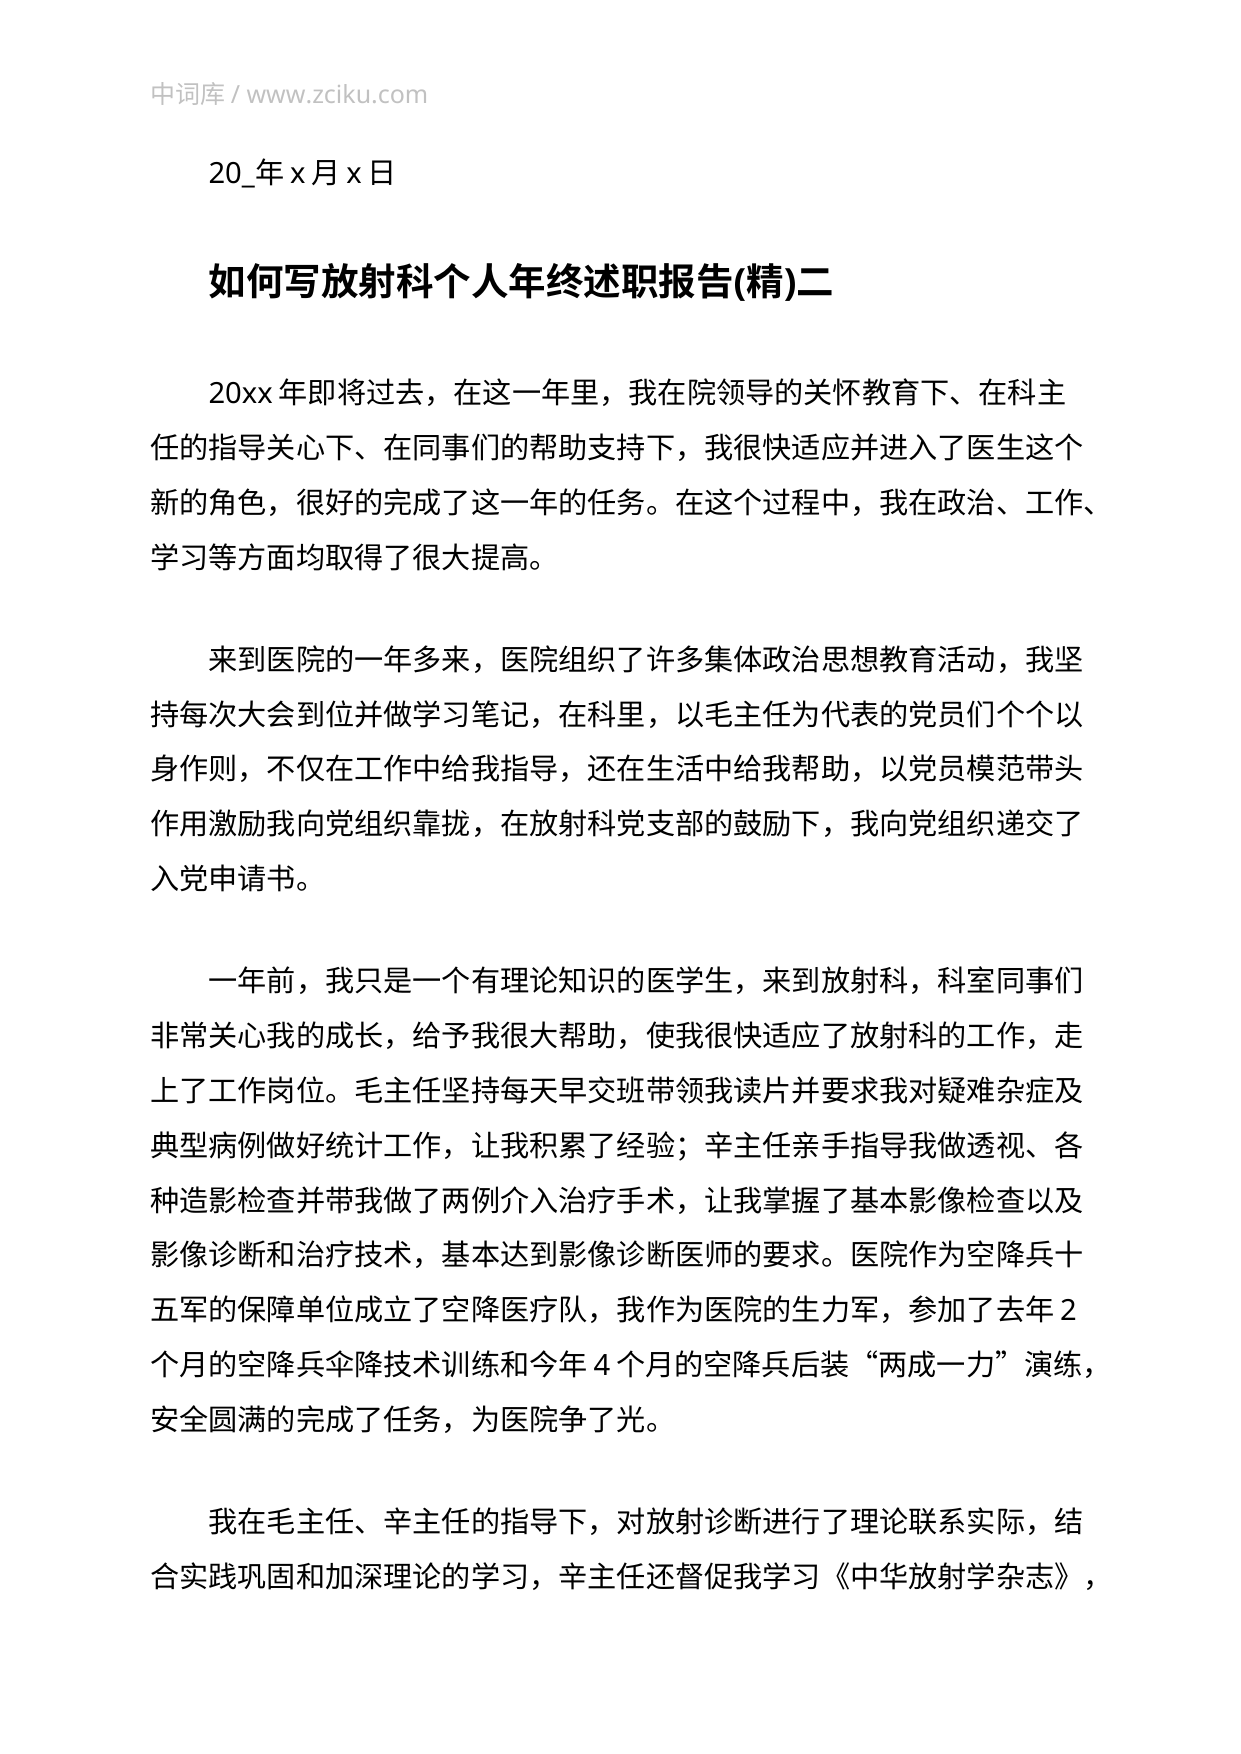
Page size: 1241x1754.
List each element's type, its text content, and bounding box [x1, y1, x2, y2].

text 如何写放射科个人年终述职报告(精)二 [150, 252, 1090, 306]
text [150, 1499, 1090, 1596]
text 20xx年即将过去，在这一年里，我在院领导的关怀教育下、在科主任的指导关心下、在同事们的帮助支持下，我很快适应并进入了医生这个新的角色，很好的完成了这一年的任务。在这个过程中，我在政治、工作、学习等方面均取得了很大提高。 [150, 369, 1090, 577]
text 20_年x月x日 [150, 150, 1090, 192]
text 一年前，我只是一个有理论知识的医学生，来到放射科，科室同事们非常关心我的成长，给予我很大帮助，使我很快适应了放射科的工作，走上了工作岗位。毛主任坚持每天早交班带领我读片并要求我对疑难杂症及典型病例做好统计工作，让我积累了经验；辛主任亲手指导我做透视、各种造影检查并带我做了两例介入治疗手术，让我掌握了基本影像检查以及影像诊断和治疗技术，基本达到影像诊断医师的要求。医院作为空降兵十五军的保障单位成立了空降医疗队，我作为医院的生力军，参加了去年2个月的空降兵伞降技术训练和今年4个月的空降兵后装“两成一力”演练，安全圆满的完成了任务，为医院争了光。 [150, 957, 1090, 1439]
text 来到医院的一年多来，医院组织了许多集体政治思想教育活动，我坚持每次大会到位并做学习笔记，在科里，以毛主任为代表的党员们个个以身作则，不仅在工作中给我指导，还在生活中给我帮助，以党员模范带头作用激励我向党组织靠拢，在放射科党支部的鼓励下，我向党组织递交了入党申请书。 [150, 636, 1090, 898]
